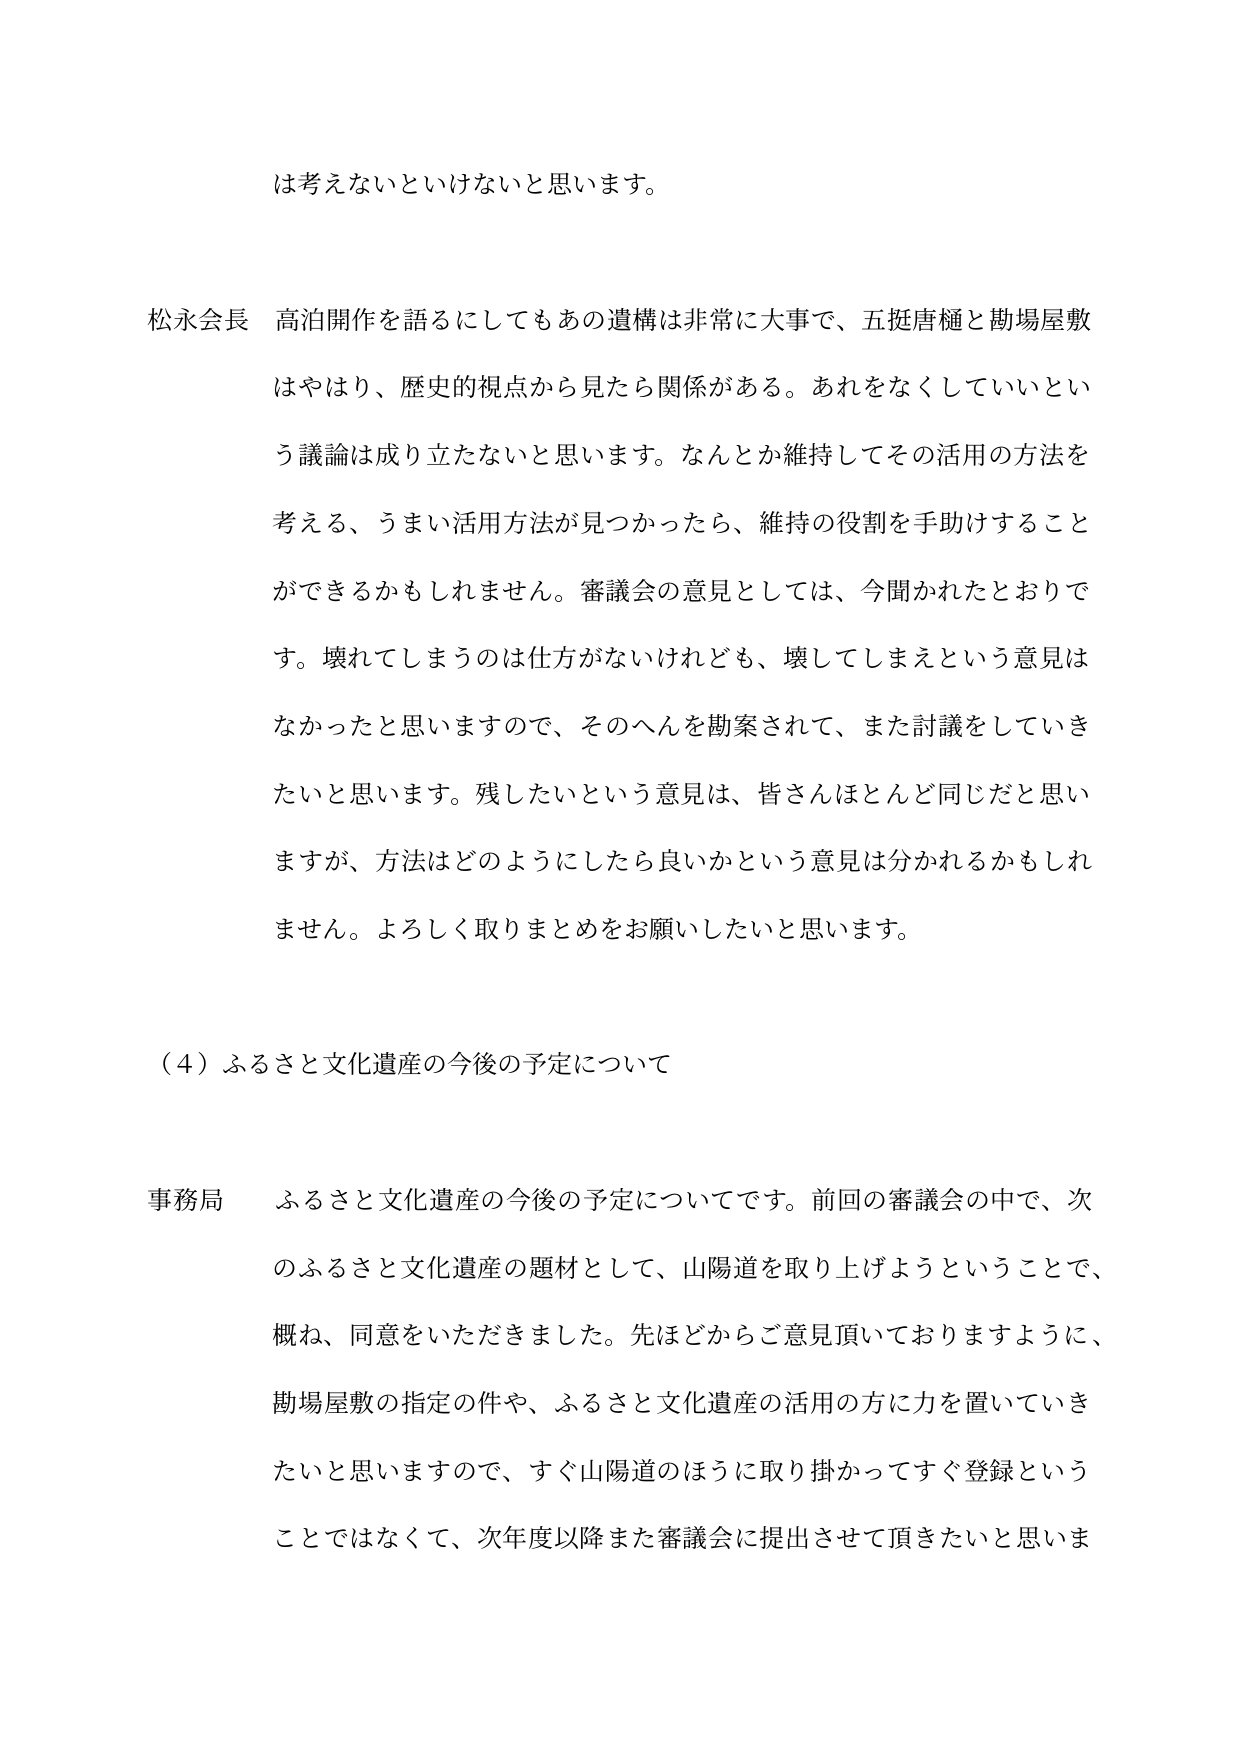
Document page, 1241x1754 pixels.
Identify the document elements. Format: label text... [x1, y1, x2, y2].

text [148, 149, 1092, 217]
text （４）ふるさと文化遺産の今後の予定について [148, 1029, 1092, 1097]
text 松永会長 高泊開作を語るにしてもあの遺構は非常に大事で、五挺唐樋と勘場屋敷はやはり、歴史的視点から見たら関係がある。あれをなくしていいという議論は成り立たないと思います。なんとか維持してその活用の方法を考える、うまい活用方法が見つかったら、維持の役割を手助けすることができるかもしれません。審議会の意見としては、今聞かれたとおりです。壊れてしまうのは仕方がないけれども、壊してしまえという意見はなかったと思いますので、そのへんを勘案されて、また討議をしていきたいと思います。残したいという意見は、皆さんほとんど同じだと思いますが、方法はどのようにしたら良いかという意見は分かれるかもしれません。よろしく取りまとめをお願いしたいと思います。 [148, 284, 1092, 962]
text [148, 1165, 1092, 1571]
